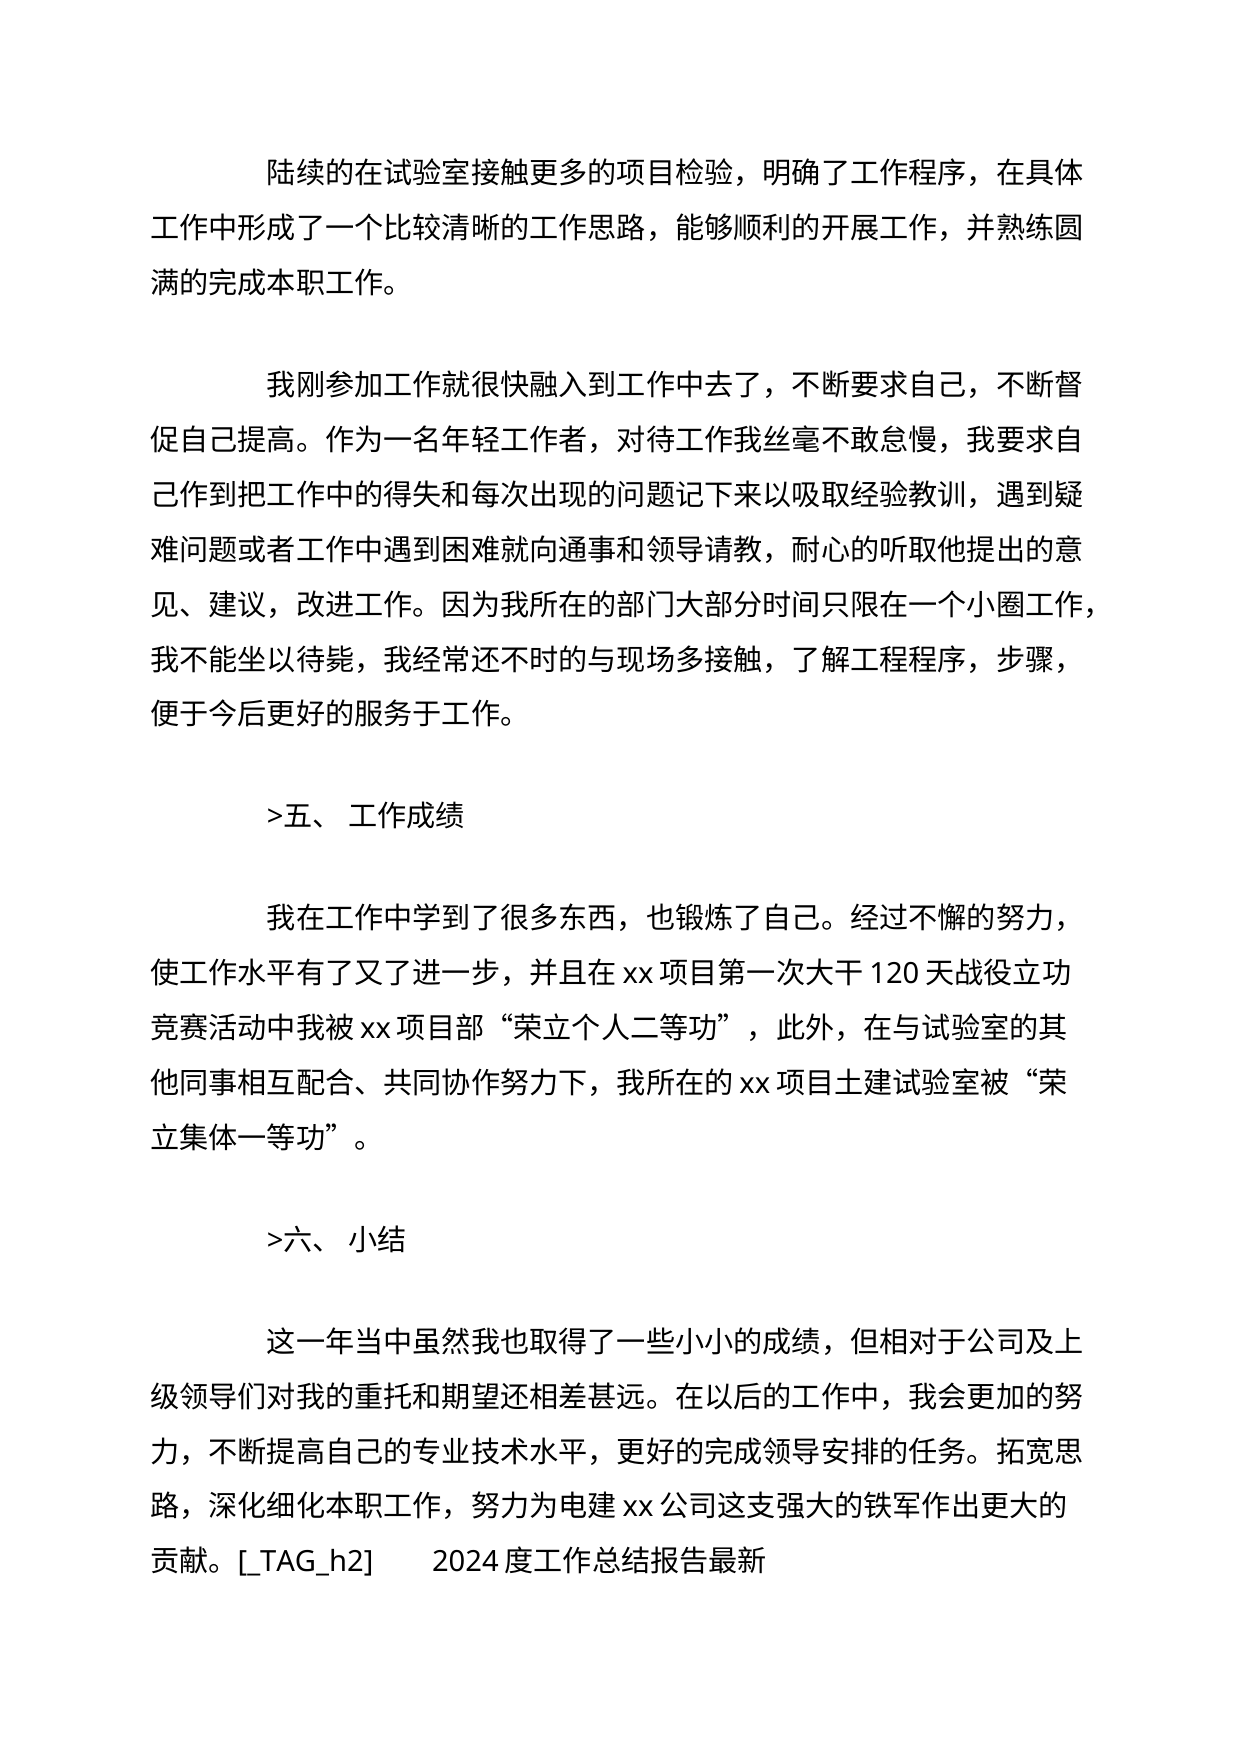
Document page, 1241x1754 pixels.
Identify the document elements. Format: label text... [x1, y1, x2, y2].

text >五、 工作成绩 [150, 793, 1090, 835]
text >六、 小结 [150, 1216, 1090, 1259]
text 陆续的在试验室接触更多的项目检验，明确了工作程序，在具体工作中形成了一个比较清晰的工作思路，能够顺利的开展工作，并熟练圆满的完成本职工作。 [150, 150, 1090, 302]
text 我刚参加工作就很快融入到工作中去了，不断要求自己，不断督促自己提高。作为一名年轻工作者，对待工作我丝毫不敢怠慢，我要求自己作到把工作中的得失和每次出现的问题记下来以吸取经验教训，遇到疑难问题或者工作中遇到困难就向通事和领导请教，耐心的听取他提出的意见、建议，改进工作。因为我所在的部门大部分时间只限在一个小圈工作，我不能坐以待毙，我经常还不时的与现场多接触，了解工程程序，步骤，便于今后更好的服务于工作。 [150, 362, 1090, 733]
text 这一年当中虽然我也取得了一些小小的成绩，但相对于公司及上级领导们对我的重托和期望还相差甚远。在以后的工作中，我会更加的努力，不断提高自己的专业技术水平，更好的完成领导安排的任务。拓宽思路，深化细化本职工作，努力为电建xx公司这支强大的铁军作出更大的贡献。[_TAG_h2] 2024度工作总结报告最新 [150, 1318, 1090, 1580]
text 我在工作中学到了很多东西，也锻炼了自己。经过不懈的努力，使工作水平有了又了进一步，并且在xx项目第一次大干120天战役立功竞赛活动中我被xx项目部“荣立个人二等功”，此外，在与试验室的其他同事相互配合、共同协作努力下，我所在的xx项目土建试验室被“荣立集体一等功”。 [150, 895, 1090, 1157]
